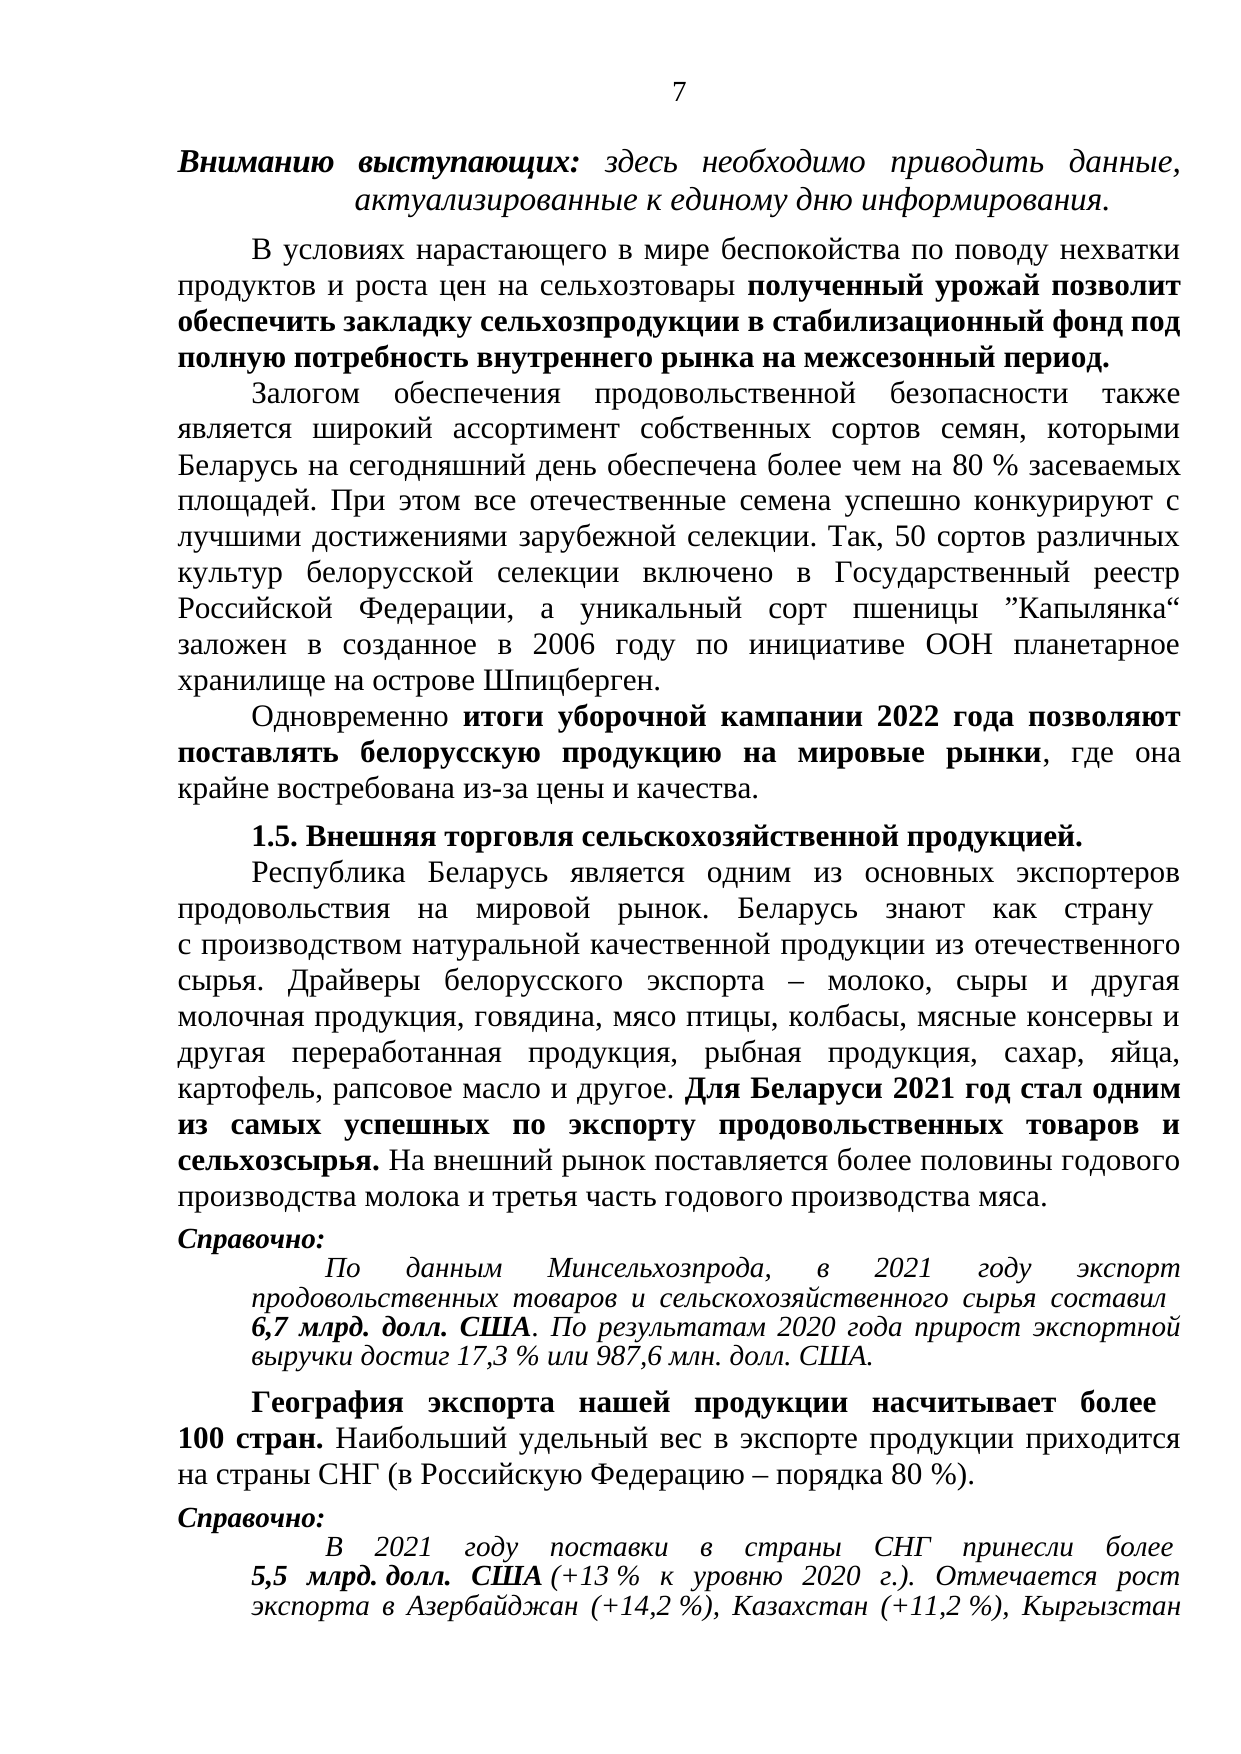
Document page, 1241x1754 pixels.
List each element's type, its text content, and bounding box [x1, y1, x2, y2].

text Справочно: [177, 1225, 1181, 1254]
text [251, 1533, 1181, 1621]
text География экспорта нашей продукции насчитывает более 100 стран. Наибольший удельный вес в экспорте продукции приходится на страны СНГ (в Российскую Федерацию – порядка 80 %). [177, 1384, 1181, 1492]
text 1.5. Внешняя торговля сельскохозяйственной продукцией. [177, 818, 1181, 853]
text Залогом обеспечения продовольственной безопасности также является широкий ассортимент собственных сортов семян, которыми Беларусь на сегодняшний день обеспечена более чем на 80 % засеваемых площадей. При этом все отечественные семена успешно конкурируют с лучшими достижениями зарубежной селекции. Так, 50 сортов различных культур белорусской селекции включено в Государственный реестр Российской Федерации, а уникальный сорт пшеницы ”Капылянка“ заложен в созданное в 2006 году по инициативе ООН планетарное хранилище на острове Шпицберген. [177, 374, 1181, 697]
text Одновременно итоги уборочной кампании 2022 года позволяют поставлять белорусскую продукцию на мировые рынки, где она крайне востребована из-за цены и качества. [177, 697, 1181, 805]
text Республика Беларусь является одним из основных экспортеров продовольствия на мировой рынок. Беларусь знают как страну с производством натуральной качественной продукции из отечественного сырья. Драйверы белорусского экспорта – молоко, сыры и другая молочная продукция, говядина, мясо птицы, колбасы, мясные консервы и другая переработанная продукция, рыбная продукция, сахар, яйца, картофель, рапсовое масло и другое. Для Беларуси 2021 год стал одним из самых успешных по экспорту продовольственных товаров и сельхозсырья. На внешний рынок поставляется более половины годового производства молока и третья часть годового производства мяса. [177, 853, 1181, 1213]
text В условиях нарастающего в мире беспокойства по поводу нехватки продуктов и роста цен на сельхозтовары полученный урожай позволит обеспечить закладку сельхозпродукции в стабилизационный фонд под полную потребность внутреннего рынка на межсезонный период. [177, 230, 1181, 374]
text Справочно: [177, 1504, 1181, 1533]
text Вниманию выступающих: здесь необходимо приводить данные, актуализированные к единому дню информирования. [177, 141, 1181, 218]
text По данным Минсельхозпрода, в 2021 году экспорт продовольственных товаров и сельскохозяйственного сырья составил 6,7 млрд. долл. США. По результатам 2020 года прирост экспортной выручки достиг 17,3 % или 987,6 млн. долл. США. [251, 1254, 1181, 1371]
